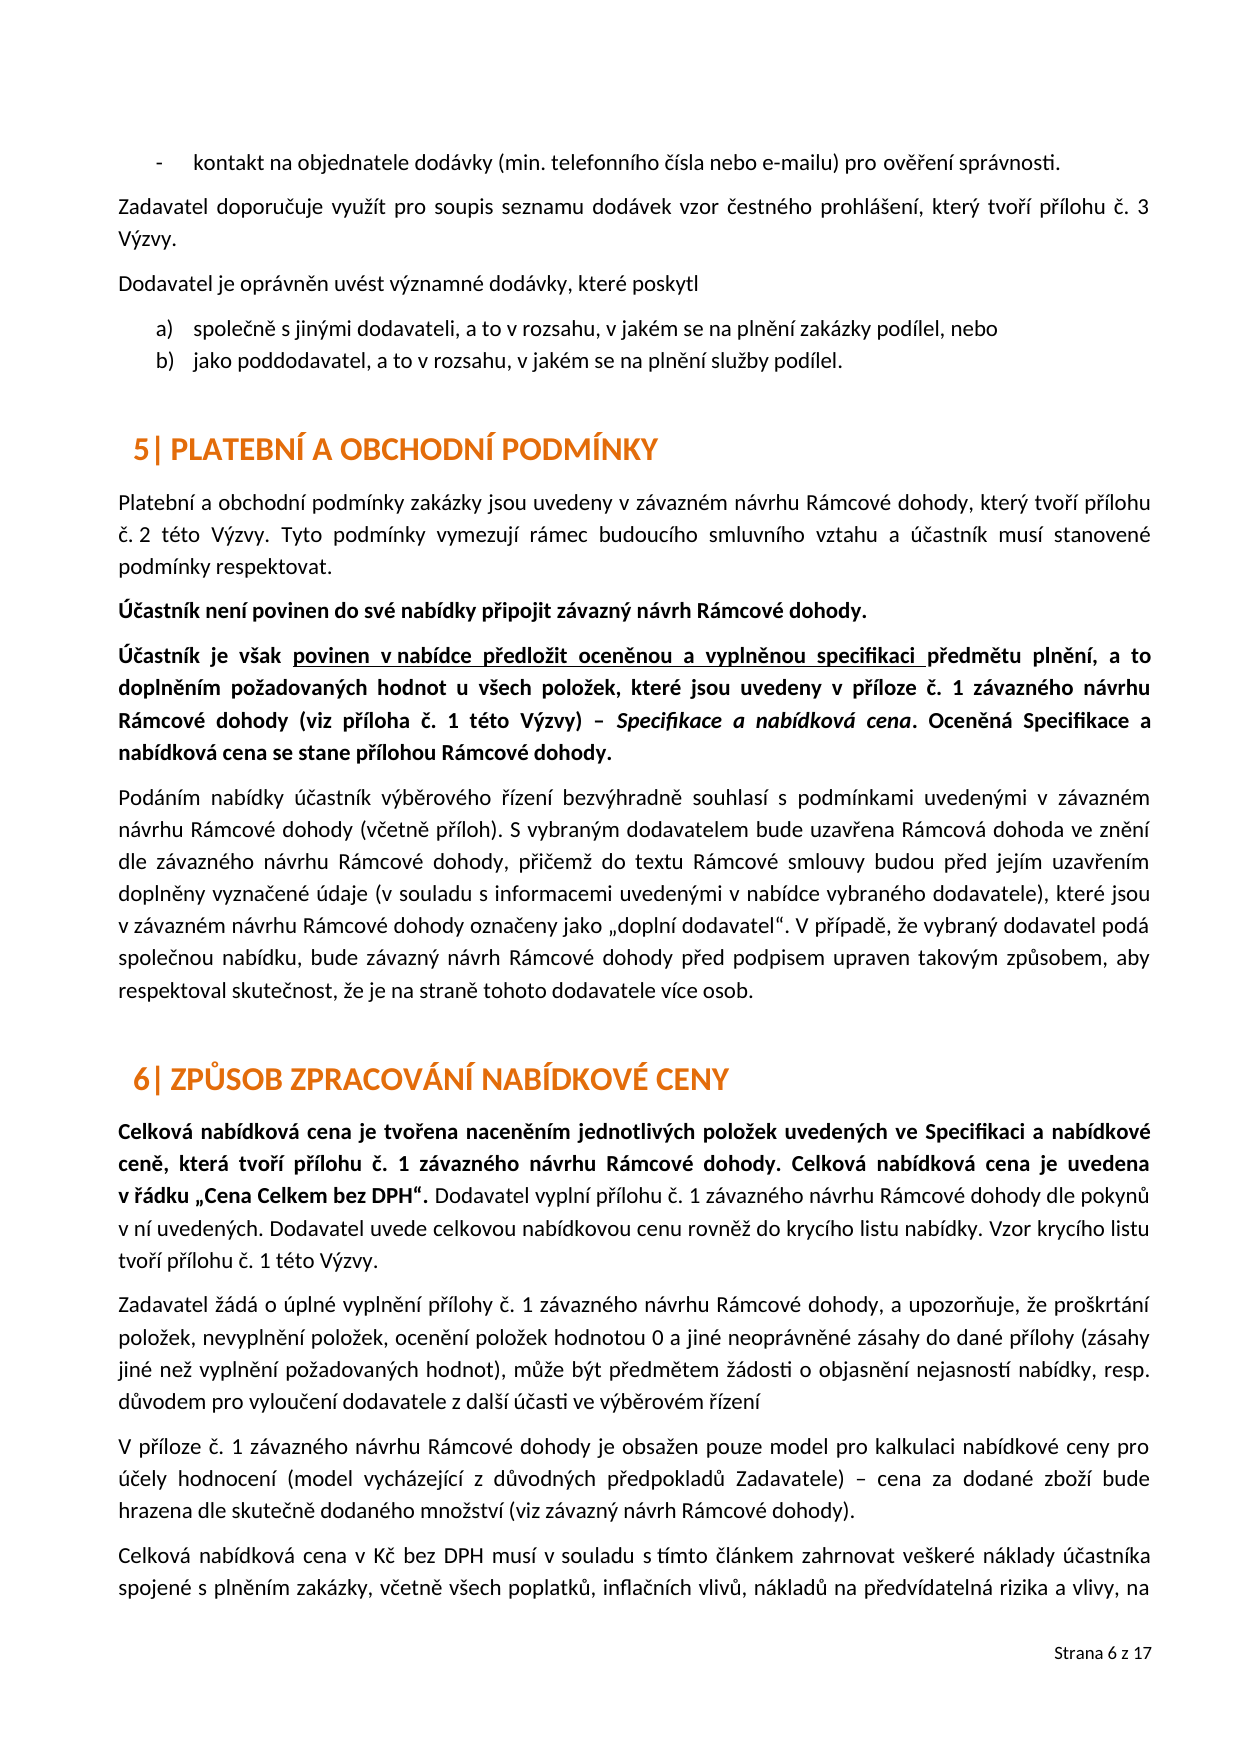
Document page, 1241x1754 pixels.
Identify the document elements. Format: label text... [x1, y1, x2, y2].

list kontakt na objednatele dodávky (min. telefonního čísla nebo e-mailu) pro ověření správnosti. [156, 148, 1152, 176]
text Účastník není povinen do své nabídky připojit závazný návrh Rámcové dohody. [118, 597, 1152, 625]
list společně s jinými dodavateli, a to v rozsahu, v jakém se na plnění zakázky podílel, nebo [156, 314, 1152, 342]
subtitle ZPŮSOB ZPRACOVÁNÍ NABÍDKOVÉ CENY [133, 1058, 1152, 1099]
text Účastník je však povinen v nabídce předložit oceněnou a vyplněnou specifikaci předmětu plnění, a to doplněním požadovaných hodnot u všech položek, které jsou uvedeny v příloze č. 1 závazného návrhu Rámcové dohody (viz příloha č. 1 této Výzvy) – Specifikace a nabídková cena. Oceněná Specifikace a nabídková cena se stane přílohou Rámcové dohody. [118, 641, 1152, 766]
text Platební a obchodní podmínky zakázky jsou uvedeny v závazném návrhu Rámcové dohody, který tvoří přílohu č. 2 této Výzvy. Tyto podmínky vymezují rámec budoucího smluvního vztahu a účastník musí stanovené podmínky respektovat. [118, 488, 1152, 580]
text V příloze č. 1 závazného návrhu Rámcové dohody je obsažen pouze model pro kalkulaci nabídkové ceny pro účely hodnocení (model vycházející z důvodných předpokladů Zadavatele) – cena za dodané zboží bude hrazena dle skutečně dodaného množství (viz závazný návrh Rámcové dohody). [118, 1432, 1152, 1524]
text Zadavatel doporučuje využít pro soupis seznamu dodávek vzor čestného prohlášení, který tvoří přílohu č. 3 Výzvy. [118, 192, 1152, 253]
text Celková nabídková cena je tvořena naceněním jednotlivých položek uvedených ve Specifikaci a nabídkové ceně, která tvoří přílohu č. 1 závazného návrhu Rámcové dohody. Celková nabídková cena je uvedena v řádku „Cena Celkem bez DPH“. Dodavatel vyplní přílohu č. 1 závazného návrhu Rámcové dohody dle pokynů v ní uvedených. Dodavatel uvede celkovou nabídkovou cenu rovněž do krycího listu nabídky. Vzor krycího listu tvoří přílohu č. 1 této Výzvy. [118, 1117, 1152, 1274]
text Dodavatel je oprávněn uvést významné dodávky, které poskytl [118, 269, 1152, 297]
list jako poddodavatel, a to v rozsahu, v jakém se na plnění služby podílel. [156, 346, 1152, 374]
subtitle PLATEBNÍ A OBCHODNÍ PODMÍNKY [133, 428, 1152, 469]
text Zadavatel žádá o úplné vyplnění přílohy č. 1 závazného návrhu Rámcové dohody, a upozorňuje, že proškrtání položek, nevyplnění položek, ocenění položek hodnotou 0 a jiné neoprávněné zásahy do dané přílohy (zásahy jiné než vyplnění požadovaných hodnot), může být předmětem žádosti o objasnění nejasností nabídky, resp. důvodem pro vyloučení dodavatele z další účasti ve výběrovém řízení [118, 1291, 1152, 1415]
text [118, 1541, 1152, 1601]
text Podáním nabídky účastník výběrového řízení bezvýhradně souhlasí s podmínkami uvedenými v závazném návrhu Rámcové dohody (včetně příloh). S vybraným dodavatelem bude uzavřena Rámcová dohoda ve znění dle závazného návrhu Rámcové dohody, přičemž do textu Rámcové smlouvy budou před jejím uzavřením doplněny vyznačené údaje (v souladu s informacemi uvedenými v nabídce vybraného dodavatele), které jsou v závazném návrhu Rámcové dohody označeny jako „doplní dodavatel“. V případě, že vybraný dodavatel podá společnou nabídku, bude závazný návrh Rámcové dohody před podpisem upraven takovým způsobem, aby respektoval skutečnost, že je na straně tohoto dodavatele více osob. [118, 783, 1152, 1004]
